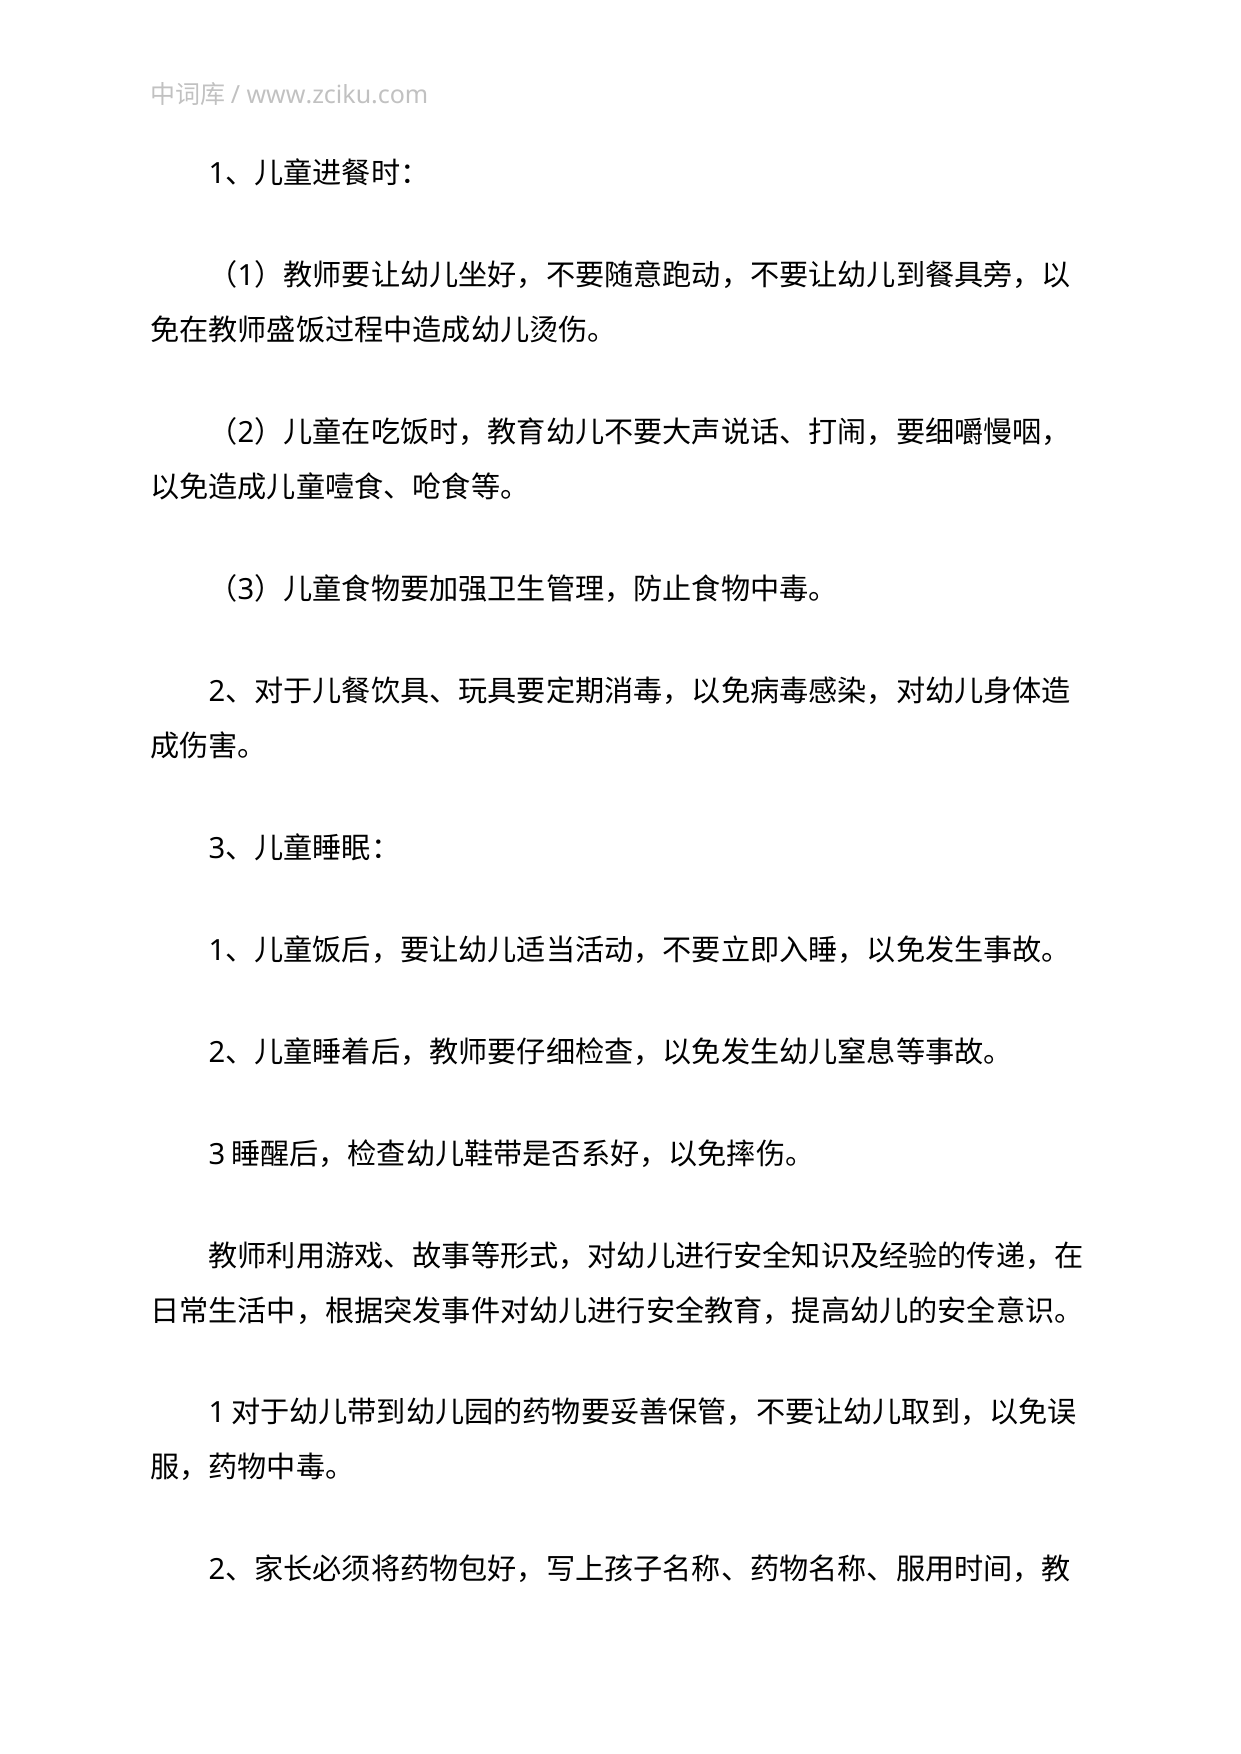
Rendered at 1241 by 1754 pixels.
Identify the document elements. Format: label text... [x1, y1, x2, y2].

text 3睡醒后，检查幼儿鞋带是否系好，以免摔伤。 [150, 1130, 1090, 1173]
text 2、对于儿餐饮具、玩具要定期消毒，以免病毒感染，对幼儿身体造成伤害。 [150, 667, 1090, 765]
text （3）儿童食物要加强卫生管理，防止食物中毒。 [150, 566, 1090, 608]
text （2）儿童在吃饭时，教育幼儿不要大声说话、打闹，要细嚼慢咽，以免造成儿童噎食、呛食等。 [150, 409, 1090, 506]
text （1）教师要让幼儿坐好，不要随意跑动，不要让幼儿到餐具旁，以免在教师盛饭过程中造成幼儿烫伤。 [150, 252, 1090, 349]
text 教师利用游戏、故事等形式，对幼儿进行安全知识及经验的传递，在日常生活中，根据突发事件对幼儿进行安全教育，提高幼儿的安全意识。 [150, 1232, 1090, 1329]
text 1、儿童饭后，要让幼儿适当活动，不要立即入睡，以免发生事故。 [150, 926, 1090, 969]
text 1对于幼儿带到幼儿园的药物要妥善保管，不要让幼儿取到，以免误服，药物中毒。 [150, 1389, 1090, 1486]
text 1、儿童进餐时： [150, 150, 1090, 192]
text 3、儿童睡眠： [150, 824, 1090, 867]
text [150, 1546, 1090, 1588]
text 2、儿童睡着后，教师要仔细检查，以免发生幼儿窒息等事故。 [150, 1028, 1090, 1071]
